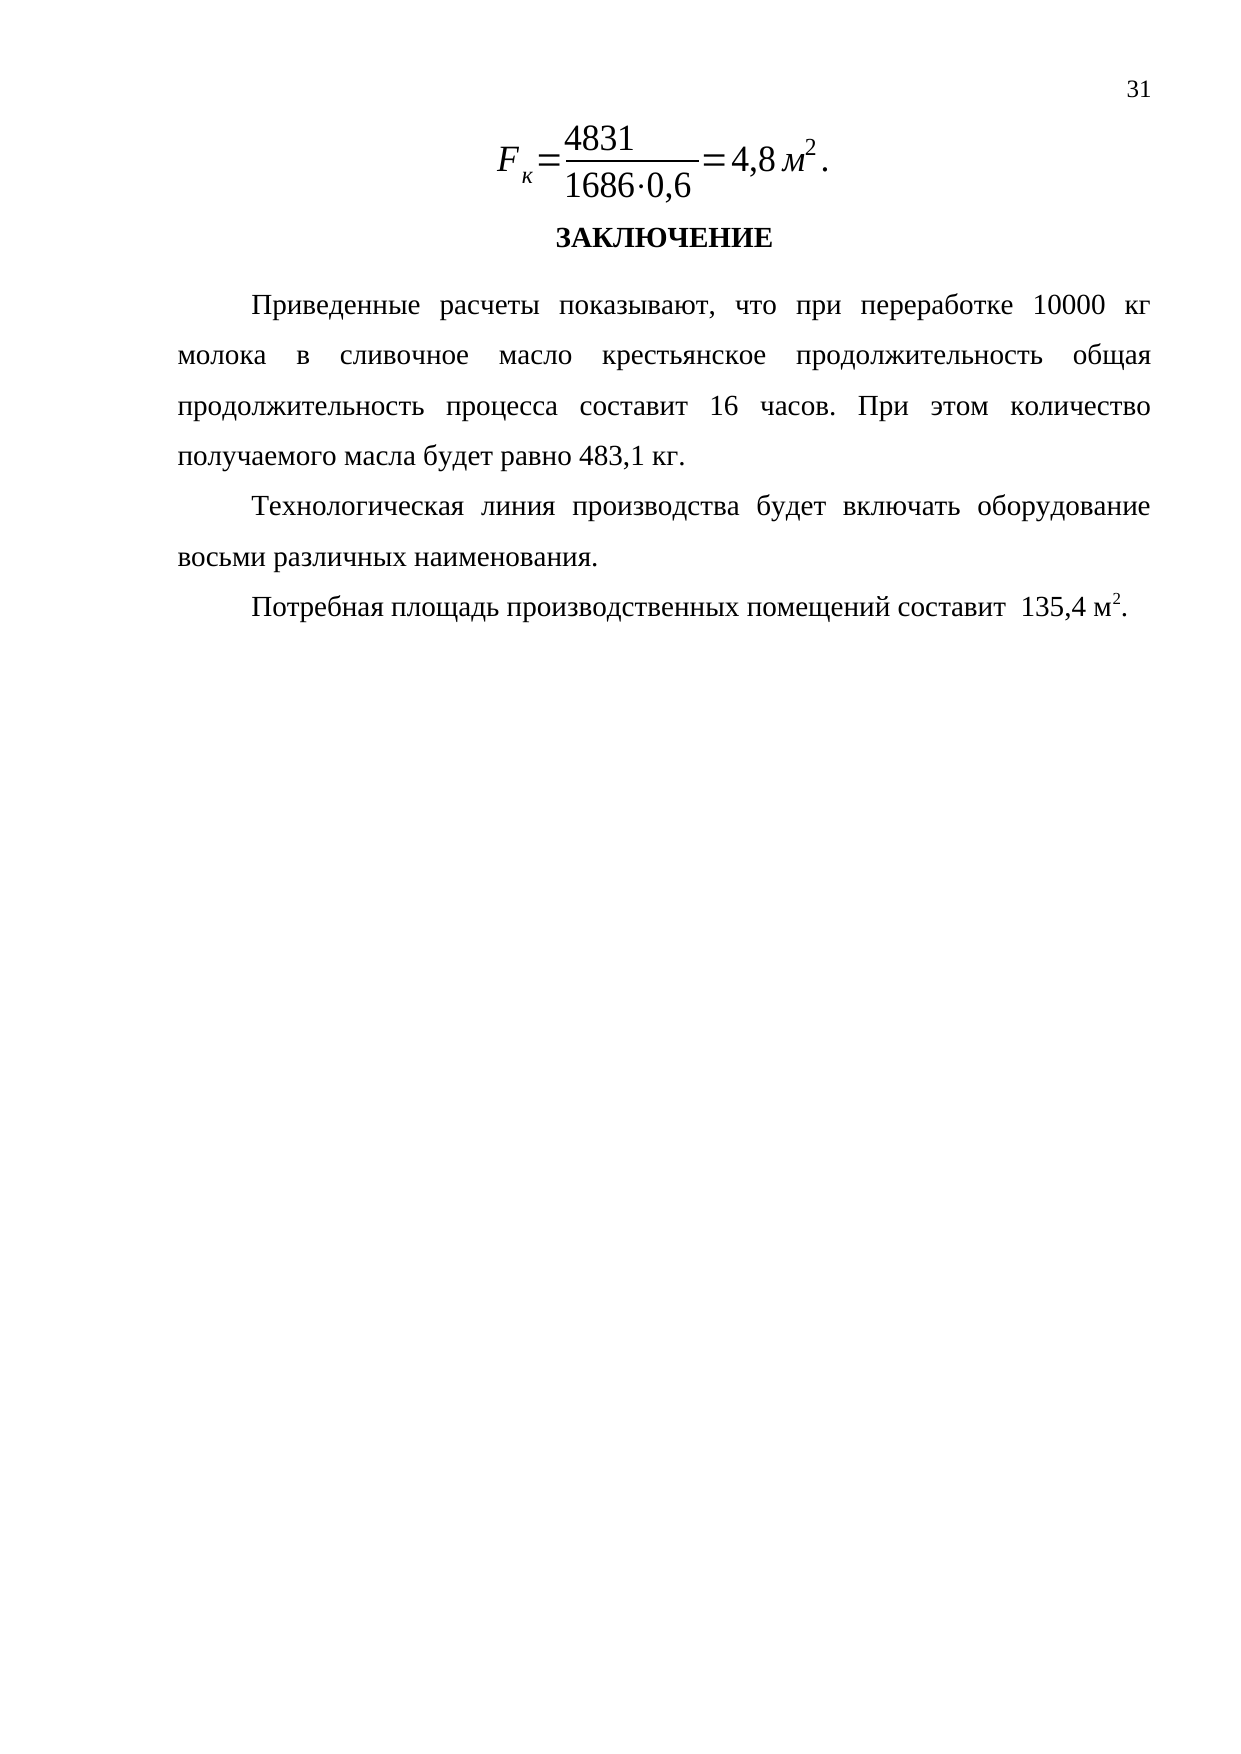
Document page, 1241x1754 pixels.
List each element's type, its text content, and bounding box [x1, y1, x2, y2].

text Заключение [177, 220, 1152, 253]
text Потребная площадь производственных помещений составит . [177, 589, 1152, 622]
text Технологическая линия производства будет включать оборудование восьми различных наименования. [177, 488, 1152, 572]
text Приведенные расчеты показывают, что при переработке молока в сливочное масло крестьянское продолжительность общая продолжительность процесса составит 16 часов. При этом количество получаемого масла будет равно . [177, 287, 1152, 472]
